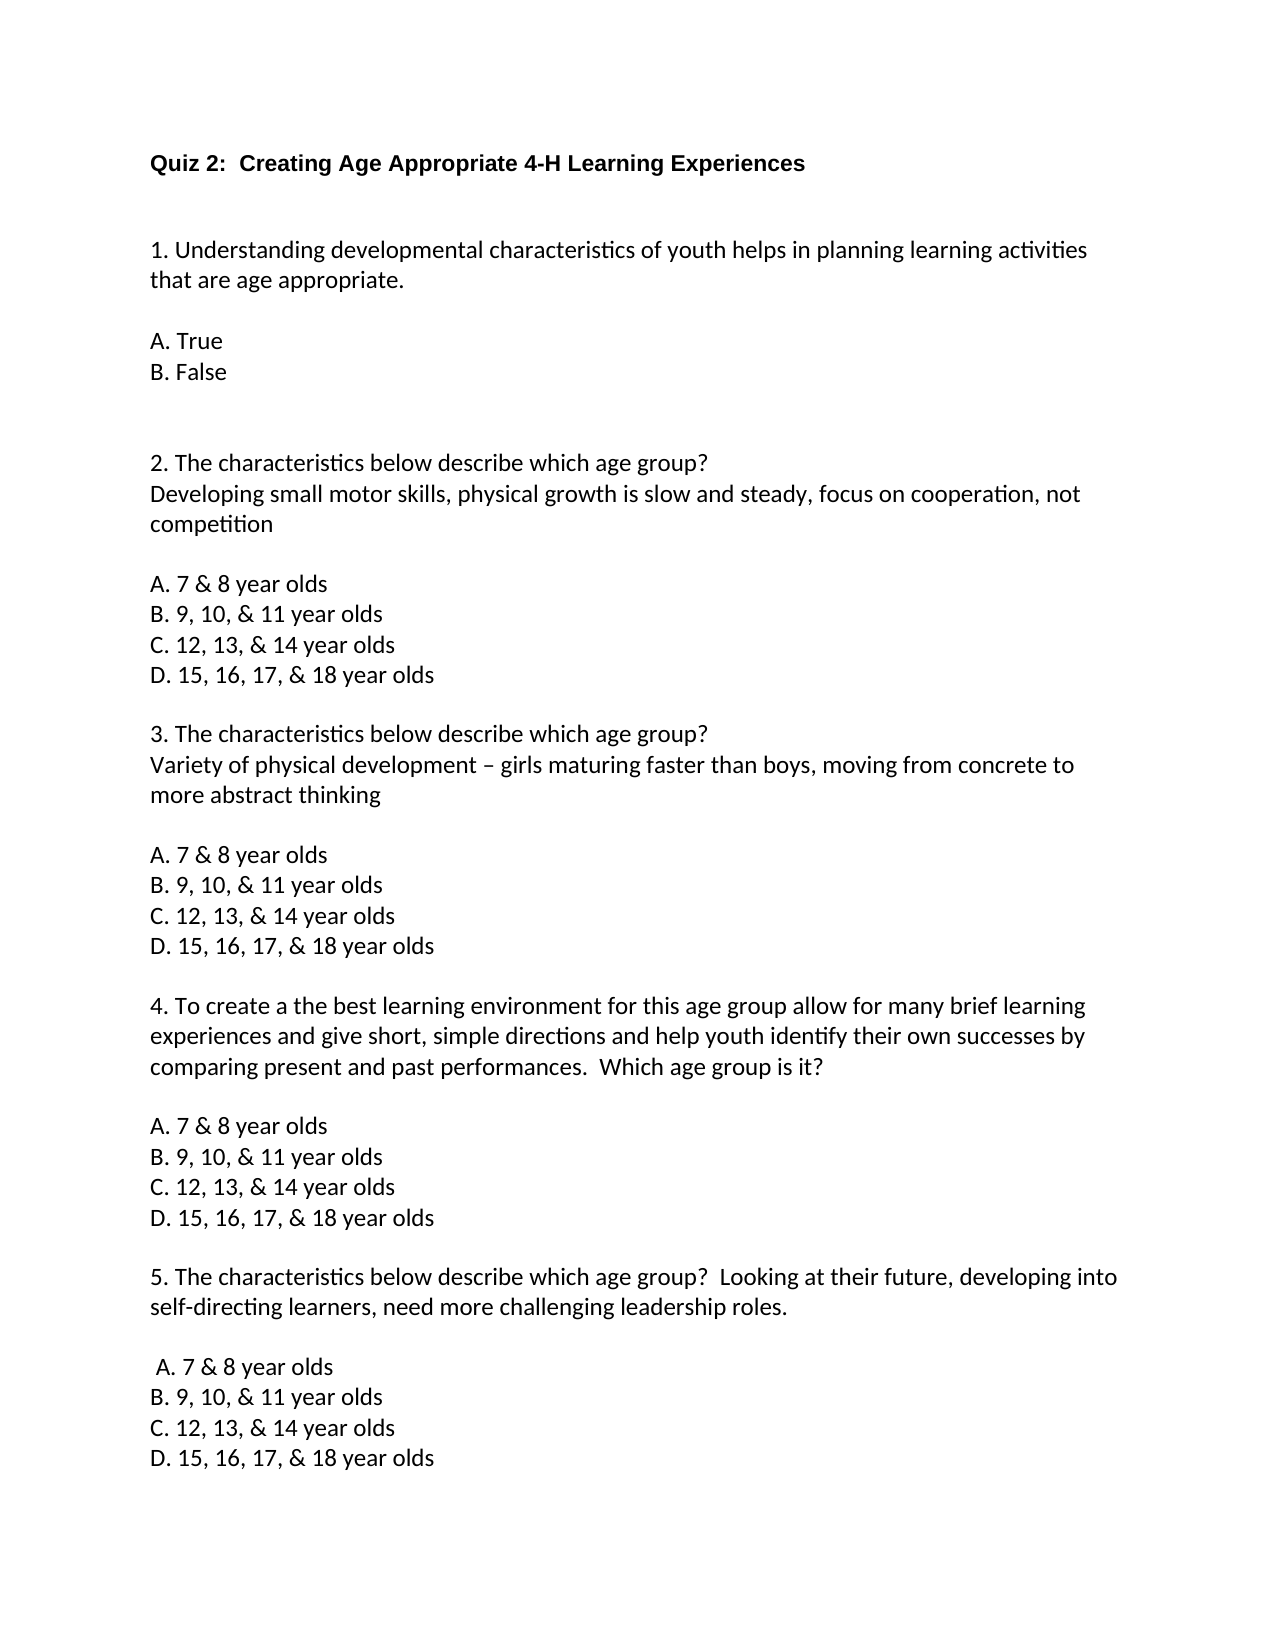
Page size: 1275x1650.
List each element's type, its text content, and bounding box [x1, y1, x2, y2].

text A. 7 & 8 year olds B. 9, 10, & 11 year olds C. 12, 13, & 14 year olds D. 15, 16, 17, & 18 year olds [150, 839, 1125, 990]
text A. 7 & 8 year olds B. 9, 10, & 11 year olds C. 12, 13, & 14 year olds D. 15, 16, 17, & 18 year olds [150, 568, 1125, 719]
text Variety of physical development – girls maturing faster than boys, moving from concrete to more abstract thinking [150, 749, 1125, 839]
text A. 7 & 8 year olds B. 9, 10, & 11 year olds C. 12, 13, & 14 year olds D. 15, 16, 17, & 18 year olds [150, 1110, 1125, 1261]
text Developing small motor skills, physical growth is slow and steady, focus on cooperation, not competition [150, 478, 1125, 568]
text 5. The characteristics below describe which age group? Looking at their future, developing into self-directing learners, need more challenging leadership roles. [150, 1261, 1125, 1351]
text Quiz 2: Creating Age Appropriate 4-H Learning Experiences [150, 150, 1125, 205]
text 1. Understanding developmental characteristics of youth helps in planning learning activities that are age appropriate. A. True B. False 2. The characteristics below describe which age group? [150, 234, 1125, 478]
text 4. To create a the best learning environment for this age group allow for many brief learning experiences and give short, simple directions and help youth identify their own successes by comparing present and past performances. Which age group is it? [150, 990, 1125, 1110]
text A. 7 & 8 year olds B. 9, 10, & 11 year olds C. 12, 13, & 14 year olds D. 15, 16, 17, & 18 year olds [150, 1351, 1125, 1473]
text 3. The characteristics below describe which age group? [150, 719, 1125, 749]
